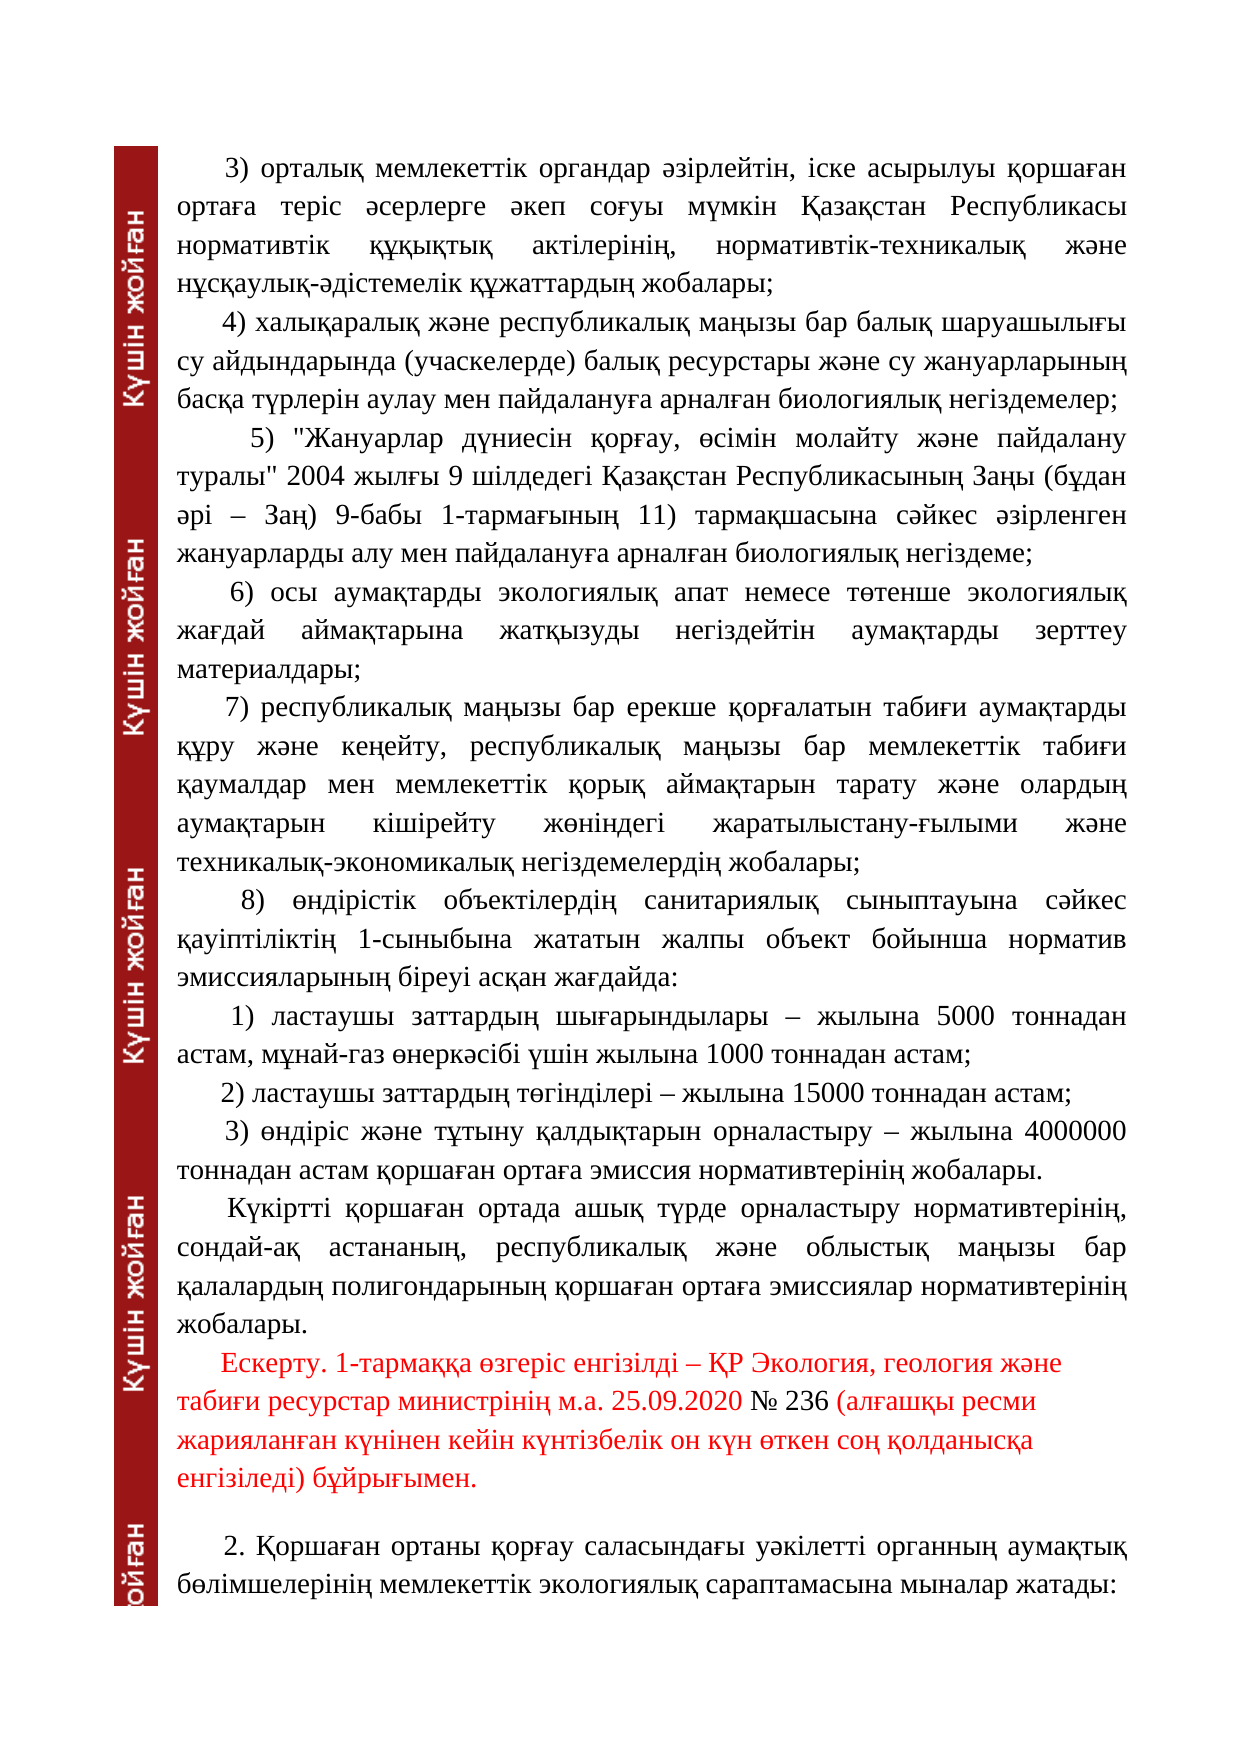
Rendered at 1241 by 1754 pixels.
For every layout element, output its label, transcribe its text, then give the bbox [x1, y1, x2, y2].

text 2. Қоршаған ортаны қорғау саласындағы уәкілетті органның аумақтық бөлімшелерінің мемлекеттік экологиялық сараптамасына мыналар жатады: [112, 1528, 1128, 1600]
picture [114, 993, 158, 998]
text 3) өндіріс және тұтыну қалдықтарын орналастыру – жылына 4000000 тоннадан астам қоршаған ортаға эмиссия нормативтерінің жобалары. [112, 1113, 1128, 1186]
text 5) "Жануарлар дүниесiн қорғау, өсiмiн молайту және пайдалану туралы" 2004 жылғы 9 шілдедегі Қазақстан Республикасының Заңы (бұдан әрі – Заң) 9-бабы 1-тармағының 11) тармақшасына сәйкес әзірленген жануарларды алу мен пайдалануға арналған биологиялық негiздеме; [112, 420, 1128, 569]
picture [114, 299, 158, 304]
picture [114, 877, 158, 882]
picture [114, 1186, 158, 1191]
picture [114, 684, 158, 689]
text 3) орталық мемлекеттік органдар әзірлейтін, іске асырылуы қоршаған ортаға терiс әсерлерге әкеп соғуы мүмкiн Қазақстан Республикасы нормативтiк құқықтық актiлерiнiң, нормативтік-техникалық және нұсқаулық-әдістемелік құжаттардың жобалары; [112, 150, 1128, 299]
text 7) республикалық маңызы бар ерекше қорғалатын табиғи аумақтарды құру және кеңейту, республикалық маңызы бар мемлекеттік табиғи қаумалдар мен мемлекеттік қорық аймақтарын тарату және олардың аумақтарын кішірейту жөніндегі жаратылыстану-ғылыми және техникалық-экономикалық негіздемелердің жобалары; [112, 689, 1128, 877]
picture [114, 1524, 158, 1528]
picture [114, 1600, 158, 1606]
picture [114, 569, 158, 574]
text Күкіртті қоршаған ортада ашық түрде орналастыру нормативтерінің, сондай-ақ астананың, республикалық және облыстық маңызы бар қалалардың полигондарының қоршаған ортаға эмиссиялар нормативтерінің жобалары. [112, 1191, 1128, 1340]
text 1) ластаушы заттардың шығарындылары – жылына 5000 тоннадан астам, мұнай-газ өнеркәсібі үшін жылына 1000 тоннадан астам; [112, 998, 1128, 1070]
picture [114, 1340, 158, 1345]
picture [114, 146, 158, 150]
text Ескерту. 1-тармаққа өзгеріс енгізілді – ҚР Экология, геология және табиғи ресурстар министрінің м.а. 25.09.2020 № 236 (алғашқы ресми жарияланған күнінен кейін күнтізбелік он күн өткен соң қолданысқа енгізіледі) бұйрығымен. [112, 1345, 1128, 1524]
text 8) өндірістік объектілердің санитариялық сыныптауына сәйкес қауіптіліктің 1-сыныбына жататын жалпы объект бойынша норматив эмиссияларының біреуі асқан жағдайда: [112, 882, 1128, 993]
text 6) осы аумақтарды экологиялық апат немесе төтенше экологиялық жағдай аймақтарына жатқызуды негіздейтін аумақтарды зерттеу материалдары; [112, 574, 1128, 684]
picture [114, 415, 158, 420]
text 2) ластаушы заттардың төгінділері – жылына 15000 тоннадан астам; [112, 1075, 1128, 1108]
picture [114, 1070, 158, 1075]
picture [114, 1108, 158, 1113]
text 4) халықаралық және республикалық маңызы бар балық шаруашылығы су айдындарында (учаскелерде) балық ресурстары және су жануарларының басқа түрлерін аулау мен пайдалануға арналған биологиялық негіздемелер; [112, 304, 1128, 415]
